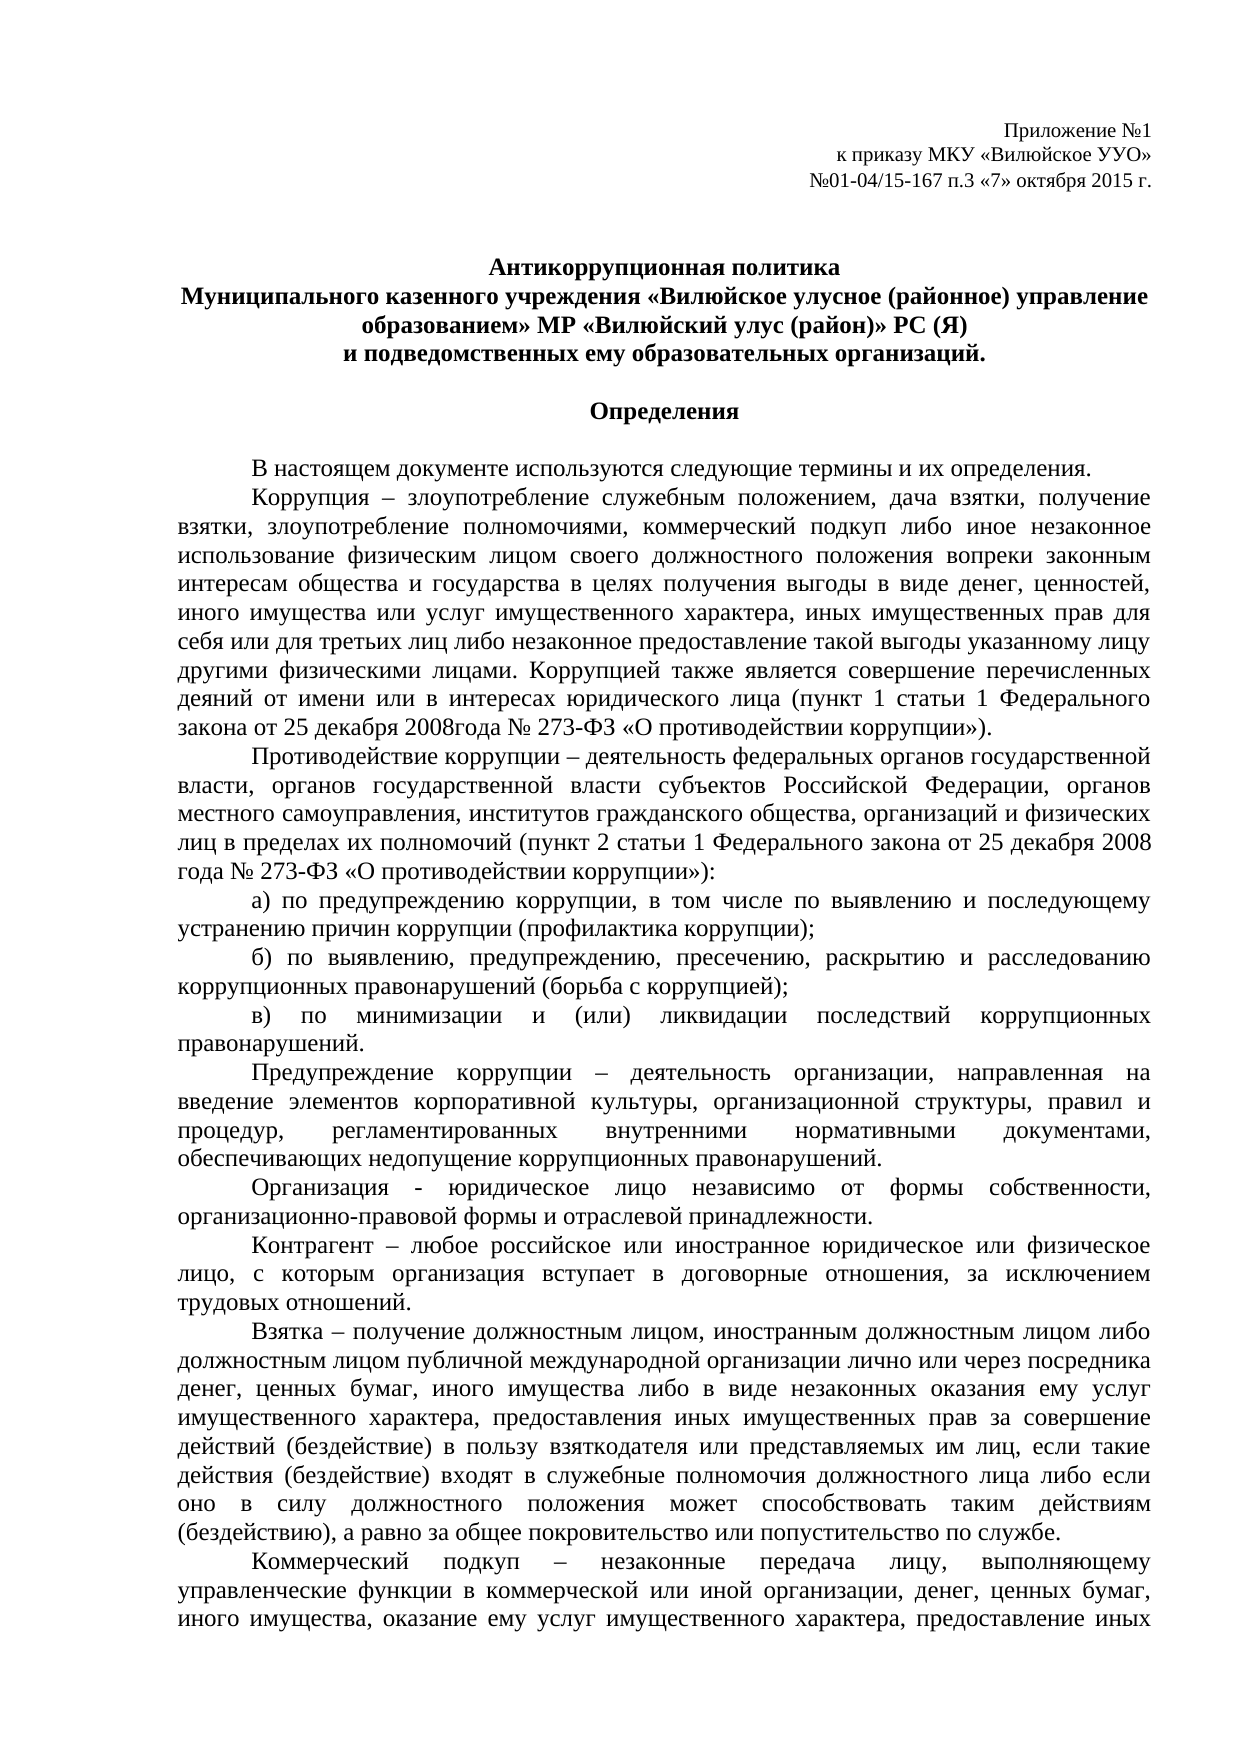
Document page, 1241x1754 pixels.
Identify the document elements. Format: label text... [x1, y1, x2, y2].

text Взятка – получение должностным лицом, иностранным должностным лицом либо должностным лицом публичной международной организации лично или через посредника денег, ценных бумаг, иного имущества либо в виде незаконных оказания ему услуг имущественного характера, предоставления иных имущественных прав за совершение действий (бездействие) в пользу взяткодателя или представляемых им лиц, если такие действия (бездействие) входят в служебные полномочия должностного лица либо если оно в силу должностного положения может способствовать таким действиям (бездействию), а равно за общее покровительство или попустительство по службе. [177, 1316, 1152, 1546]
text Контрагент – любое российское или иностранное юридическое или физическое лицо, с которым организация вступает в договорные отношения, за исключением трудовых отношений. [177, 1230, 1152, 1316]
text к приказу МКУ «Вилюйское УУО» [177, 142, 1152, 166]
text Противодействие коррупции – деятельность федеральных органов государственной власти, органов государственной власти субъектов Российской Федерации, органов местного самоуправления, институтов гражданского общества, организаций и физических лиц в пределах их полномочий (пункт 2 статьи 1 Федерального закона от 25 декабря 2008 года № 273-ФЗ «О противодействии коррупции»): [177, 741, 1152, 885]
text в) по минимизации и (или) ликвидации последствий коррупционных правонарушений. [177, 1000, 1152, 1057]
text Предупреждение коррупции – деятельность организации, направленная на введение элементов корпоративной культуры, организационной структуры, правил и процедур, регламентированных внутренними нормативными документами, обеспечивающих недопущение коррупционных правонарушений. [177, 1057, 1152, 1172]
text а) по предупреждению коррупции, в том числе по выявлению и последующему устранению причин коррупции (профилактика коррупции); [177, 885, 1152, 942]
text б) по выявлению, предупреждению, пресечению, раскрытию и расследованию коррупционных правонарушений (борьба с коррупцией); [177, 942, 1152, 1000]
text №01-04/15-167 п.3 «7» октября 2015 г. [177, 168, 1152, 192]
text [177, 1546, 1152, 1632]
text Коррупция – злоупотребление служебным положением, дача взятки, получение взятки, злоупотребление полномочиями, коммерческий подкуп либо иное незаконное использование физическим лицом своего должностного положения вопреки законным интересам общества и государства в целях получения выгоды в виде денег, ценностей, иного имущества или услуг имущественного характера, иных имущественных прав для себя или для третьих лиц либо незаконное предоставление такой выгоды указанному лицу другими физическими лицами. Коррупцией также является совершение перечисленных деяний от имени или в интересах юридического лица (пункт 1 статьи 1 Федерального закона от 25 декабря 2008года № 273-ФЗ «О противодействии коррупции»). [177, 482, 1152, 741]
text Определения [177, 396, 1152, 425]
text В настоящем документе используются следующие термины и их определения. [177, 453, 1152, 482]
text Организация - юридическое лицо независимо от формы собственности, организационно-правовой формы и отраслевой принадлежности. [177, 1172, 1152, 1230]
text Приложение №1 [177, 118, 1152, 142]
text и подведомственных ему образовательных организаций. [177, 338, 1152, 367]
text Антикоррупционная политика [177, 252, 1152, 281]
text Муниципального казенного учреждения «Вилюйское улусное (районное) управление образованием» МР «Вилюйский улус (район)» РС (Я) [177, 281, 1152, 338]
